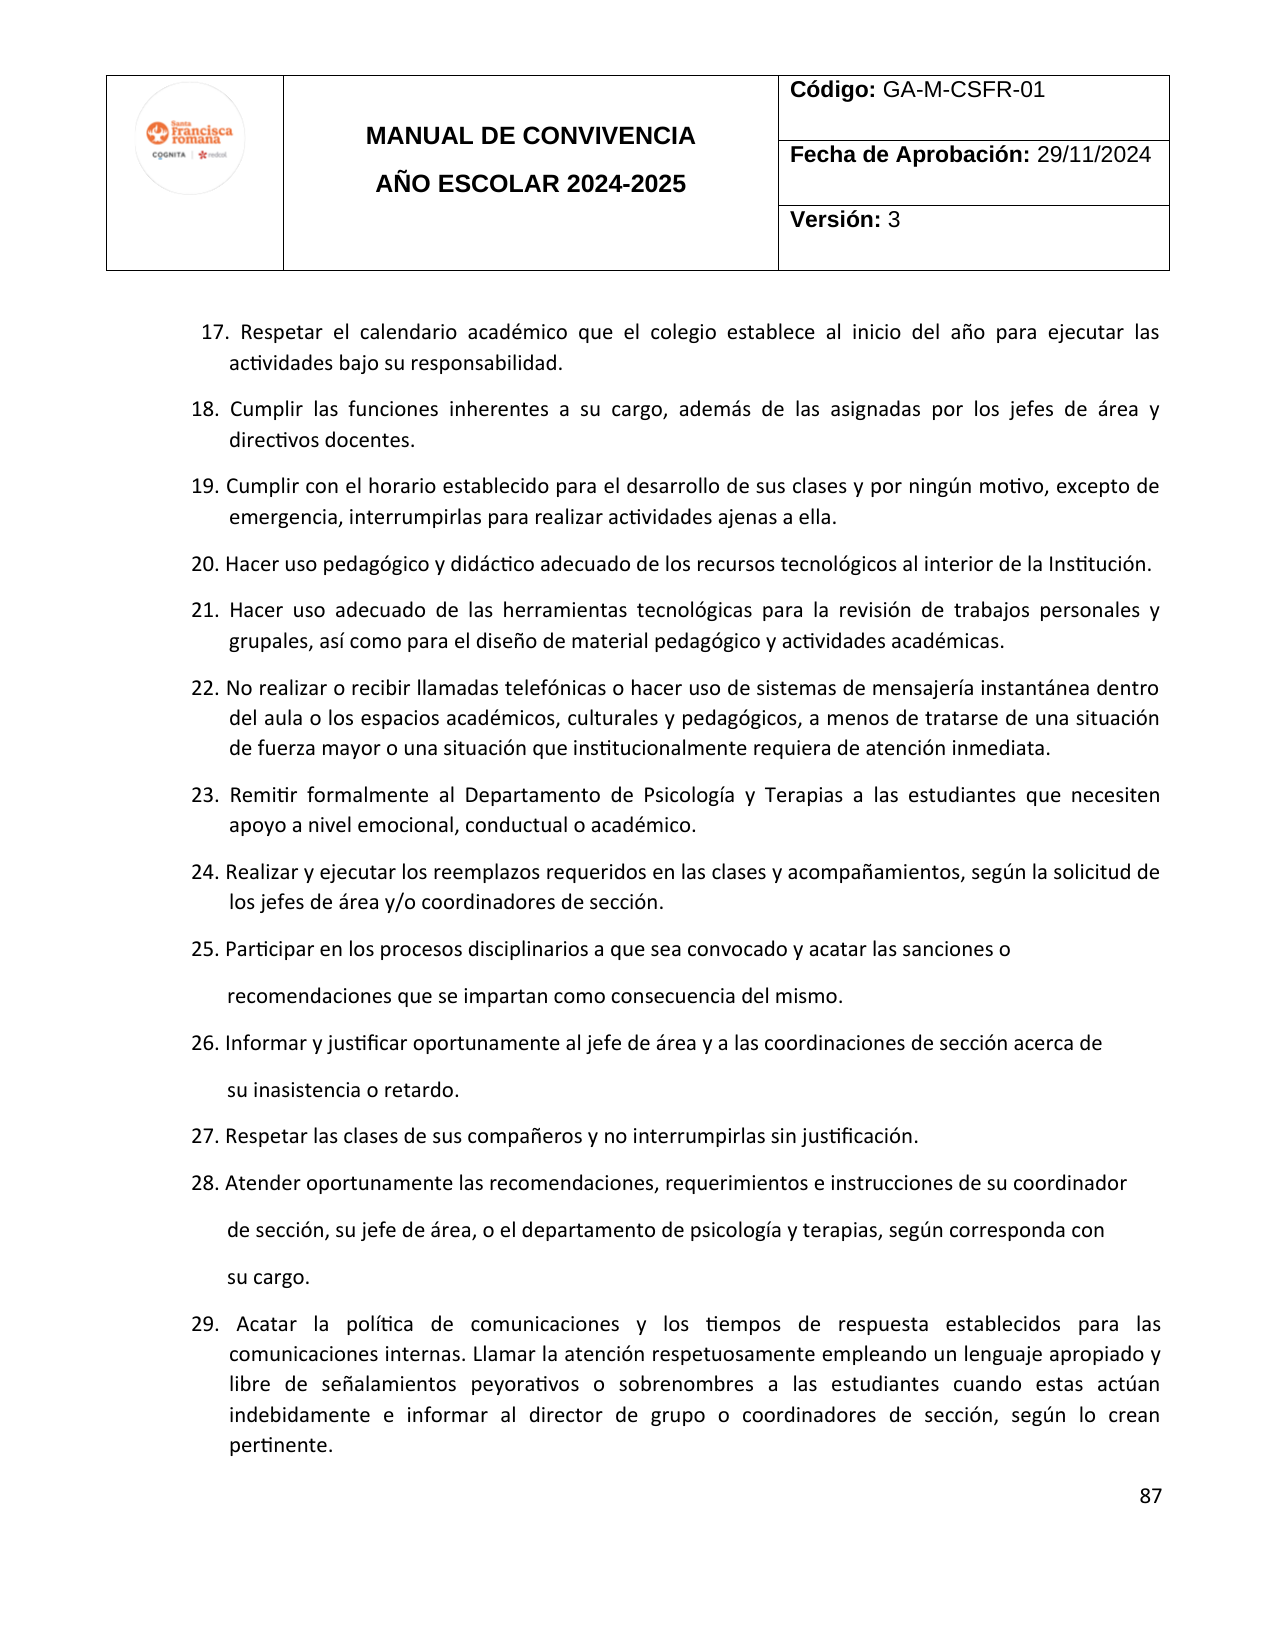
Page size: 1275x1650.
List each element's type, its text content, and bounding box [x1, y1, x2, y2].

text 27. Respetar las clases de sus compañeros y no interrumpirlas sin justificación. [191, 1122, 1162, 1150]
text 29. Acatar la política de comunicaciones y los tiempos de respuesta establecidos para las comunicaciones internas. Llamar la atención respetuosamente empleando un lenguaje apropiado y libre de señalamientos peyorativos o sobrenombres a las estudiantes cuando estas actúan indebidamente e informar al director de grupo o coordinadores de sección, según lo crean pertinente. [191, 1309, 1162, 1458]
text recomendaciones que se impartan como consecuencia del mismo. [191, 981, 1162, 1009]
text 22. No realizar o recibir llamadas telefónicas o hacer uso de sistemas de mensajería instantánea dentro del aula o los espacios académicos, culturales y pedagógicos, a menos de tratarse de una situación de fuerza mayor o una situación que institucionalmente requiera de atención inmediata. [191, 673, 1162, 761]
text 20. Hacer uso pedagógico y didáctico adecuado de los recursos tecnológicos al interior de la Institución. [191, 549, 1162, 577]
text de sección, su jefe de área, o el departamento de psicología y terapias, según corresponda con [191, 1215, 1162, 1243]
picture [134, 81, 246, 195]
text 26. Informar y justificar oportunamente al jefe de área y a las coordinaciones de sección acerca de [191, 1028, 1162, 1056]
text 24. Realizar y ejecutar los reemplazos requeridos en las clases y acompañamientos, según la solicitud de los jefes de área y/o coordinadores de sección. [191, 857, 1162, 915]
text 28. Atender oportunamente las recomendaciones, requerimientos e instrucciones de su coordinador [191, 1168, 1162, 1197]
text su inasistencia o retardo. [191, 1075, 1162, 1103]
text 19. Cumplir con el horario establecido para el desarrollo de sus clases y por ningún motivo, excepto de emergencia, interrumpirlas para realizar actividades ajenas a ella. [191, 472, 1162, 530]
text 25. Participar en los procesos disciplinarios a que sea convocado y acatar las sanciones o [191, 934, 1162, 962]
text 17. Respetar el calendario académico que el colegio establece al inicio del año para ejecutar las actividades bajo su responsabilidad. [191, 317, 1162, 376]
text su cargo. [191, 1262, 1162, 1290]
text 21. Hacer uso adecuado de las herramientas tecnológicas para la revisión de trabajos personales y grupales, así como para el diseño de material pedagógico y actividades académicas. [191, 596, 1162, 654]
text 18. Cumplir las funciones inherentes a su cargo, además de las asignadas por los jefes de área y directivos docentes. [191, 394, 1162, 453]
text 23. Remitir formalmente al Departamento de Psicología y Terapias a las estudiantes que necesiten apoyo a nivel emocional, conductual o académico. [191, 780, 1162, 838]
